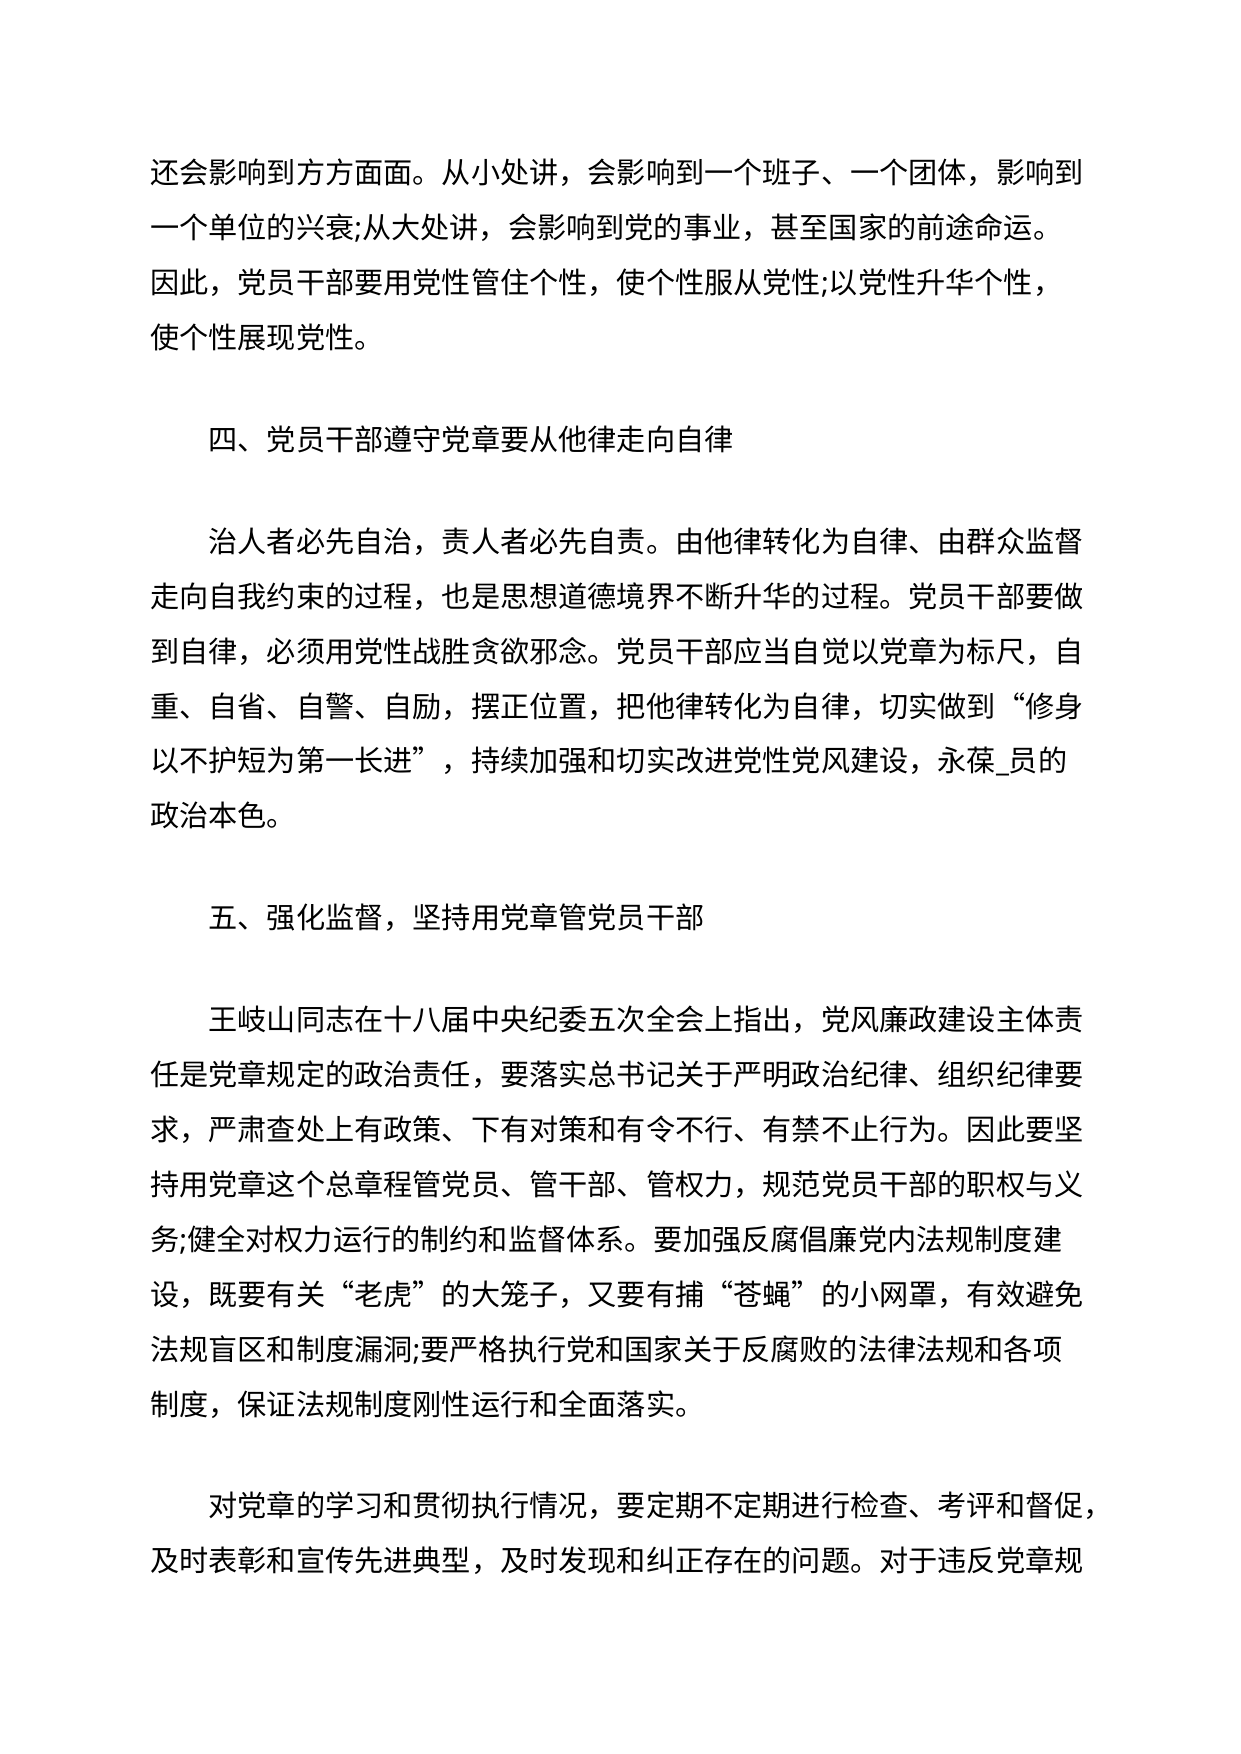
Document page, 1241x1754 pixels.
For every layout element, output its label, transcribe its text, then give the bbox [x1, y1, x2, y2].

text 四、党员干部遵守党章要从他律走向自律 [150, 417, 1090, 459]
text 五、强化监督，坚持用党章管党员干部 [150, 895, 1090, 937]
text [150, 1483, 1090, 1580]
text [150, 150, 1090, 357]
text 治人者必先自治，责人者必先自责。由他律转化为自律、由群众监督走向自我约束的过程，也是思想道德境界不断升华的过程。党员干部要做到自律，必须用党性战胜贪欲邪念。党员干部应当自觉以党章为标尺，自重、自省、自警、自励，摆正位置，把他律转化为自律，切实做到“修身以不护短为第一长进”，持续加强和切实改进党性党风建设，永葆_员的政治本色。 [150, 518, 1090, 835]
text 王岐山同志在十八届中央纪委五次全会上指出，党风廉政建设主体责任是党章规定的政治责任，要落实总书记关于严明政治纪律、组织纪律要求，严肃查处上有政策、下有对策和有令不行、有禁不止行为。因此要坚持用党章这个总章程管党员、管干部、管权力，规范党员干部的职权与义务;健全对权力运行的制约和监督体系。要加强反腐倡廉党内法规制度建设，既要有关“老虎”的大笼子，又要有捕“苍蝇”的小网罩，有效避免法规盲区和制度漏洞;要严格执行党和国家关于反腐败的法律法规和各项制度，保证法规制度刚性运行和全面落实。 [150, 997, 1090, 1423]
